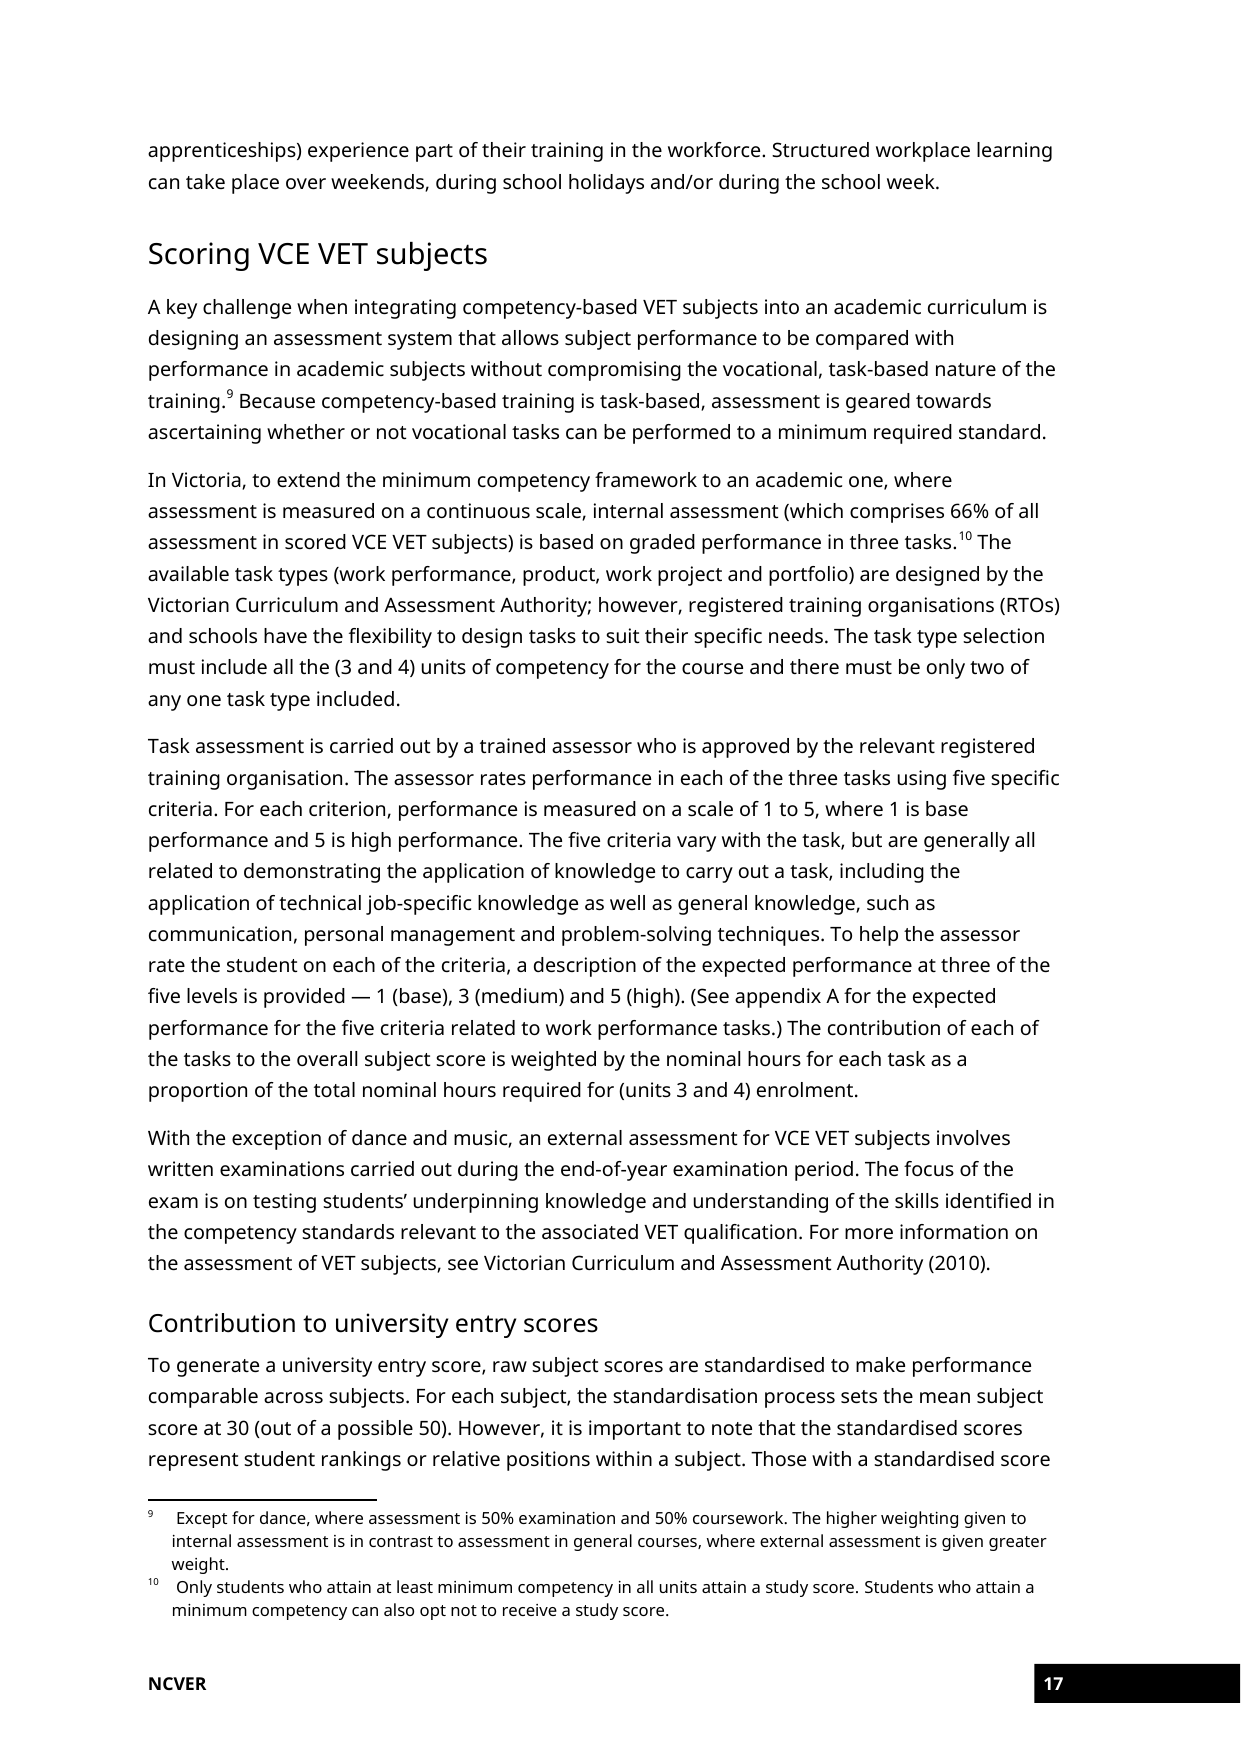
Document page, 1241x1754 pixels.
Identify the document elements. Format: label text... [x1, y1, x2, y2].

text With the exception of dance and music, an external assessment for VCE VET subjects involves written examinations carried out during the end-of-year examination period. The focus of the exam is on testing students’ underpinning knowledge and understanding of the skills identified in the competency standards relevant to the associated VET qualification. For more information on the assessment of VET subjects, see Victorian Curriculum and Assessment Authority (2010). [148, 1121, 1063, 1277]
text In Victoria, to extend the minimum competency framework to an academic one, where assessment is measured on a continuous scale, internal assessment (which comprises 66% of all assessment in scored VCE VET subjects) is based on graded performance in three tasks. The available task types (work performance, product, work project and portfolio) are designed by the Victorian Curriculum and Assessment Authority; however, registered training organisations (RTOs) and schools have the flexibility to design tasks to suit their specific needs. The task type selection must include all the (3 and 4) units of competency for the course and there must be only two of any one task type included. [148, 462, 1063, 712]
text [148, 1348, 1063, 1473]
subtitle Scoring VCE VET subjects [148, 233, 1101, 273]
subtitle Contribution to university entry scores [148, 1306, 1063, 1339]
text A key challenge when integrating competency-based VET subjects into an academic curriculum is designing an assessment system that allows subject performance to be compared with performance in academic subjects without compromising the vocational, task-based nature of the training. Because competency-based training is task-based, assessment is geared towards ascertaining whether or not vocational tasks can be performed to a minimum required standard. [148, 289, 1063, 446]
text Task assessment is carried out by a trained assessor who is approved by the relevant registered training organisation. The assessor rates performance in each of the three tasks using five specific criteria. For each criterion, performance is measured on a scale of 1 to 5, where 1 is base performance and 5 is high performance. The five criteria vary with the task, but are generally all related to demonstrating the application of knowledge to carry out a task, including the application of technical job-specific knowledge as well as general knowledge, such as communication, personal management and problem-solving techniques. To help the assessor rate the student on each of the criteria, a description of the expected performance at three of the five levels is provided — 1 (base), 3 (medium) and 5 (high). (See appendix A for the expected performance for the five criteria related to work performance tasks.) The contribution of each of the tasks to the overall subject score is weighted by the nominal hours for each task as a proportion of the total nominal hours required for (units 3 and 4) enrolment. [148, 729, 1063, 1104]
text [148, 133, 1063, 195]
